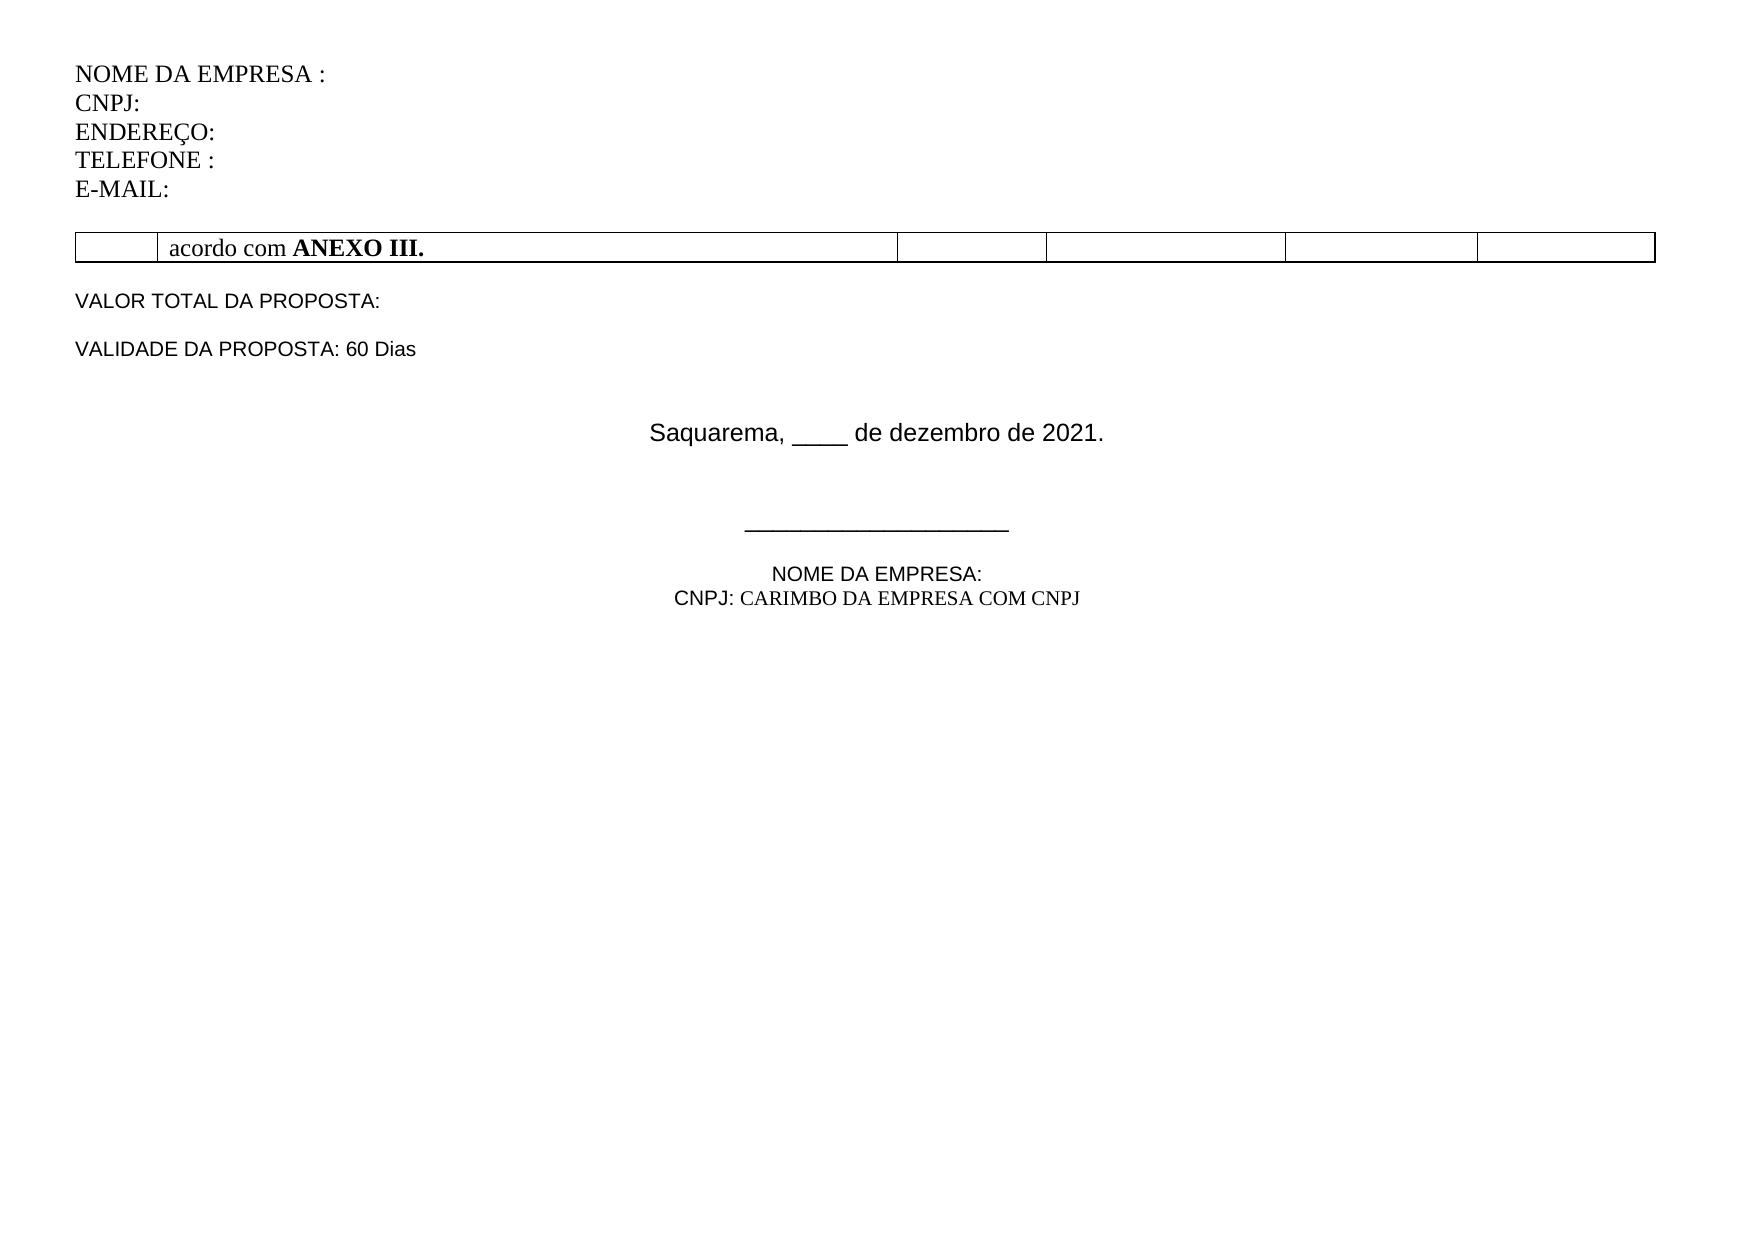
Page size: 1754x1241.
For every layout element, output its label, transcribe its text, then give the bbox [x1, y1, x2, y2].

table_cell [158, 233, 897, 261]
table_cell [1478, 233, 1654, 261]
text Saquarema, ____ de dezembro de 2021. [75, 418, 1679, 447]
table_cell Unid. [898, 233, 1046, 261]
text NOME DA EMPRESA: [75, 562, 1679, 586]
table_cell [1286, 233, 1477, 261]
table_cell 150 [1047, 233, 1285, 261]
text CNPJ: CARIMBO DA EMPRESA COM CNPJ [75, 586, 1679, 610]
text VALIDADE DA PROPOSTA: 60 Dias [75, 337, 1679, 361]
text VALOR TOTAL DA PROPOSTA: [75, 289, 1679, 313]
text ___________________ [75, 504, 1679, 533]
table_cell 20 [76, 233, 157, 261]
